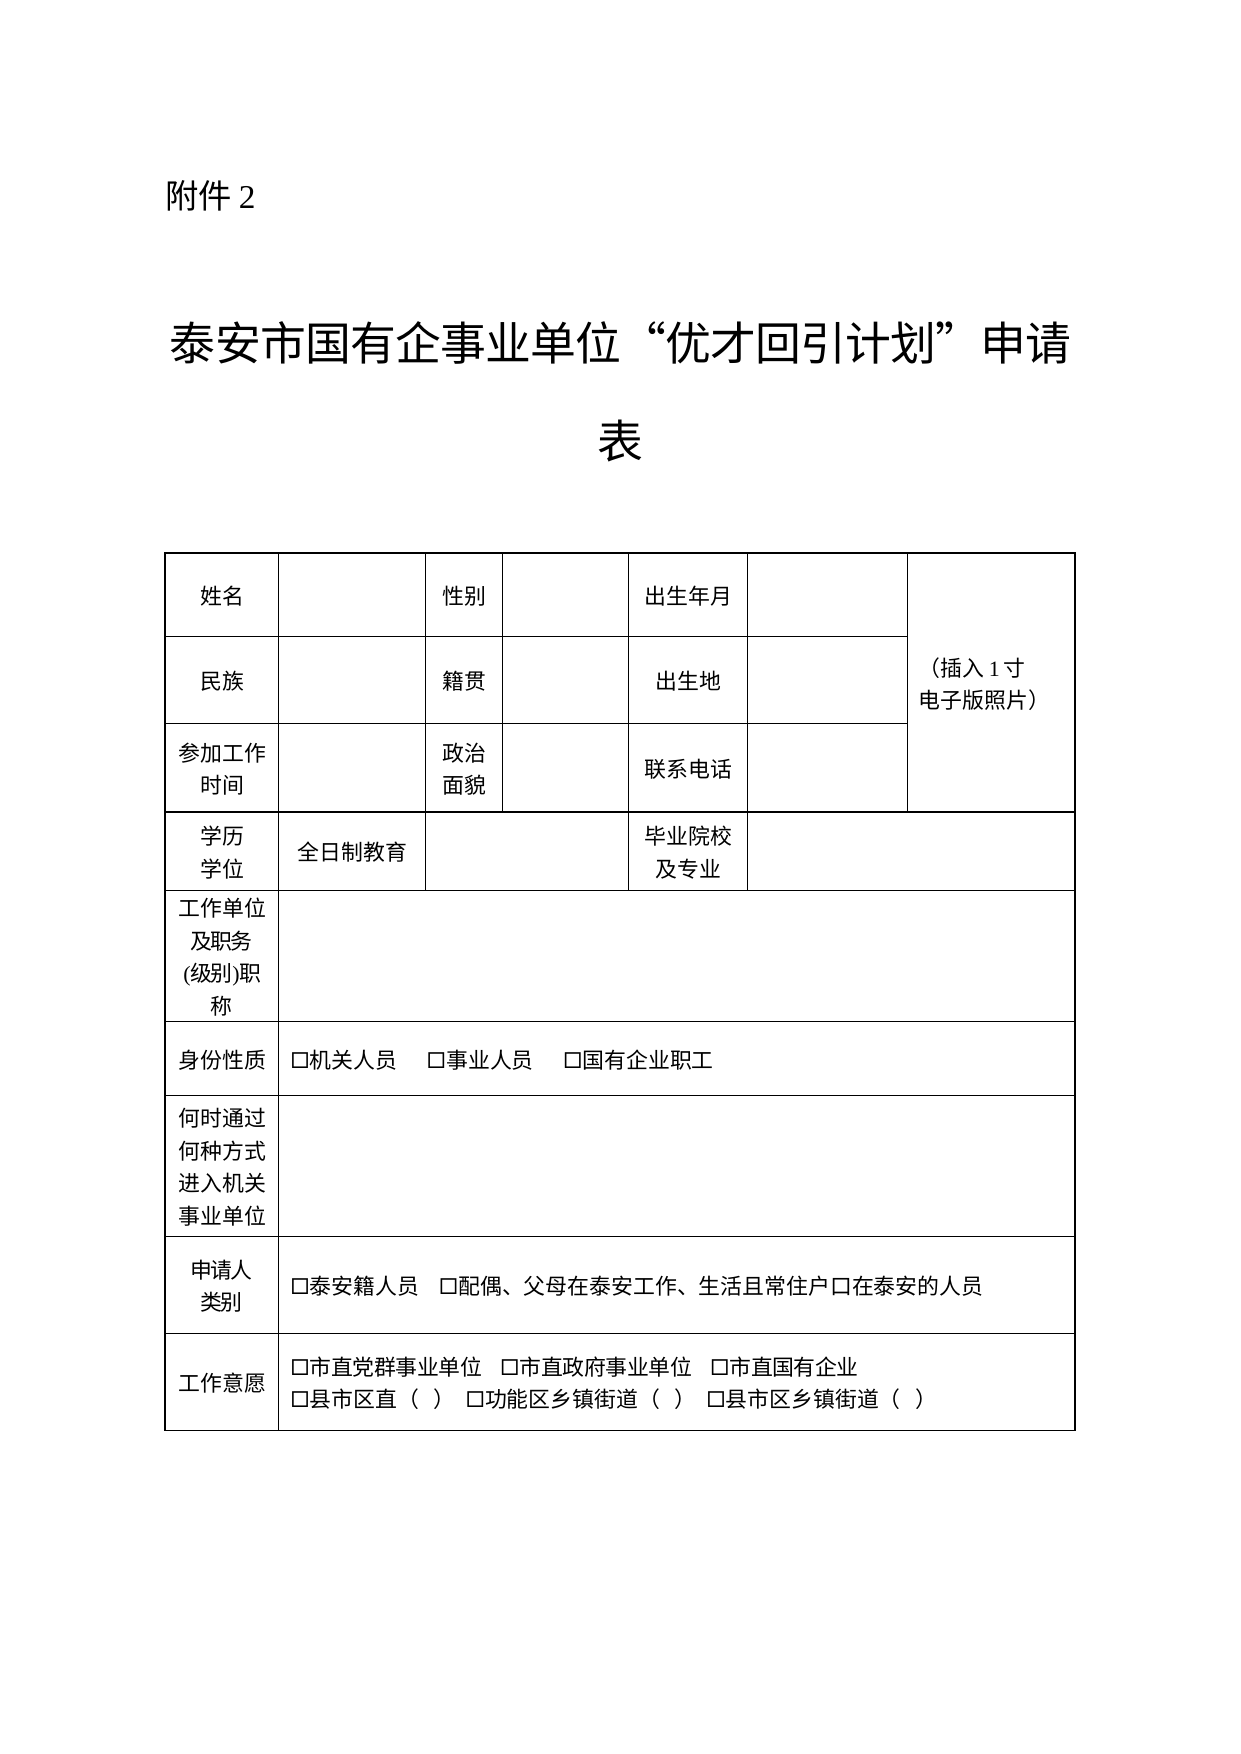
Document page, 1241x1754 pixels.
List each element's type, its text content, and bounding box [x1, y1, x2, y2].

table_header [279, 554, 425, 636]
table_cell 泰安籍人员 配偶、父母在泰安工作、生活且常住户口在泰安的人员 [279, 1237, 1074, 1332]
table_header [748, 554, 907, 636]
table_cell [279, 1096, 1074, 1236]
table_header 出生年月 [629, 554, 747, 636]
table_cell [279, 724, 425, 811]
table_cell 何时通过何种方式进入机关事业单位 [166, 1096, 278, 1236]
table_cell 学历 学位 [166, 813, 278, 890]
table_cell [503, 724, 628, 811]
table_header 性别 [426, 554, 502, 636]
table_cell [907, 813, 1074, 890]
table_cell 籍贯 [426, 637, 502, 723]
table_cell 工作意愿 [166, 1334, 278, 1430]
table_cell [426, 813, 628, 890]
table_cell 出生地 [629, 637, 747, 723]
table_header [503, 554, 628, 636]
text 附件2 [165, 162, 1075, 227]
table_cell 联系电话 [629, 724, 747, 811]
table_cell 毕业院校及专业 [629, 813, 747, 890]
table_cell 参加工作时间 [166, 724, 278, 811]
table_cell 市直党群事业单位 市直政府事业单位 市直国有企业 县市区直（ ） 功能区乡镇街道（ ） 县市区乡镇街道（ ） [279, 1334, 1074, 1430]
table_cell [748, 724, 907, 811]
table_cell 工作单位 及职务 (级别)职称 [166, 891, 278, 1021]
table_cell [748, 813, 907, 890]
table_cell 民族 [166, 637, 278, 723]
table_cell [748, 637, 907, 723]
table_cell 政治 面貌 [426, 724, 502, 811]
table_cell 身份性质 [166, 1022, 278, 1095]
table_header 姓名 [166, 554, 278, 636]
text 泰安市国有企事业单位“优才回引计划”申请表 [165, 292, 1075, 487]
table_cell [279, 891, 1074, 1021]
table_header （插入1寸 电子版照片） [908, 554, 1074, 811]
table_cell 全日制教育 [279, 813, 425, 890]
table_cell 机关人员 事业人员 国有企业职工 [279, 1022, 1074, 1095]
table_cell 申请人 类别 [166, 1237, 278, 1332]
table_cell [279, 637, 425, 723]
table_cell [503, 637, 628, 723]
